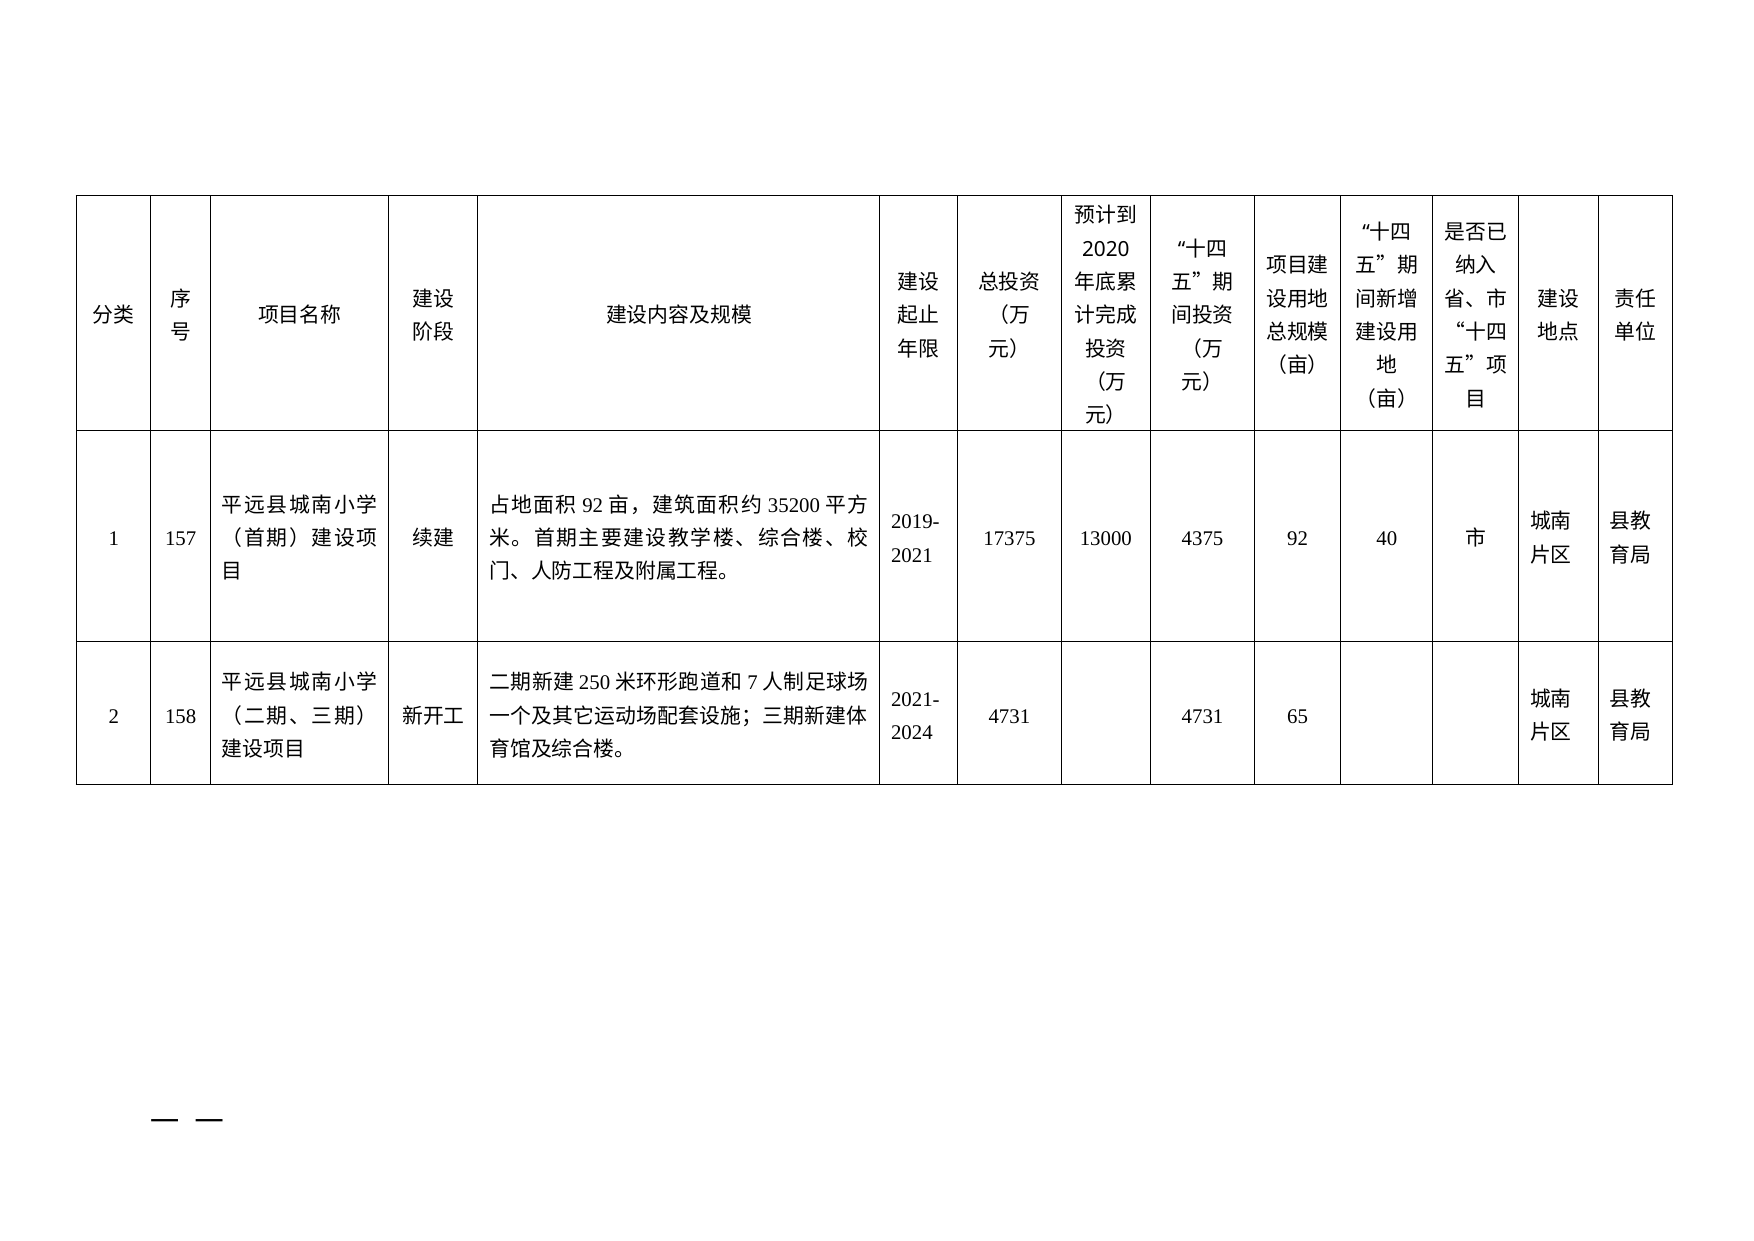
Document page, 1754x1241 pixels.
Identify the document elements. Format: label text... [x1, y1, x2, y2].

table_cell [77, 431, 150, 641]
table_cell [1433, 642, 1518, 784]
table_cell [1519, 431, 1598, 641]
table_header “十四五”期间新增建设用地（亩） [1341, 196, 1432, 429]
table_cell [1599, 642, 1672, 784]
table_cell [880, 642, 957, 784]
table_header 建设内容及规模 [478, 196, 879, 429]
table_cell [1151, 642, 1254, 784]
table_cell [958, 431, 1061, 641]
table_header 分类 [77, 196, 150, 429]
table_header 项目建设用地总规模（亩） [1255, 196, 1340, 429]
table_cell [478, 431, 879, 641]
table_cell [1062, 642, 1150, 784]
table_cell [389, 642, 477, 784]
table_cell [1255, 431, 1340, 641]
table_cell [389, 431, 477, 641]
table_header 是否已纳入省、市“十四五”项目 [1433, 196, 1518, 429]
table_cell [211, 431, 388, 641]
table_header 总投资（万元） [958, 196, 1061, 429]
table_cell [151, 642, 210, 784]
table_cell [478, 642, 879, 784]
table_header 建设地点 [1519, 196, 1598, 429]
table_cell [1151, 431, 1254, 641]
table_header 责任单位 [1599, 196, 1672, 429]
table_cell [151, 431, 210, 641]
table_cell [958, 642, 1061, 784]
table_header 序号 [151, 196, 210, 429]
table_header “十四五”期间投资（万元） [1151, 196, 1254, 429]
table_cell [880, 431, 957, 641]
table_header 项目名称 [211, 196, 388, 429]
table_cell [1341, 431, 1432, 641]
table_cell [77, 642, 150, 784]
table_header 建设起止年限 [880, 196, 957, 429]
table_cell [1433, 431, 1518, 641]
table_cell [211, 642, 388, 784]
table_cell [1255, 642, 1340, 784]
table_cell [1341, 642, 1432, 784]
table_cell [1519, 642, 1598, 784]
table_header 预计到2020年底累计完成投资（万元） [1062, 196, 1150, 429]
table_header 建设 阶段 [389, 196, 477, 429]
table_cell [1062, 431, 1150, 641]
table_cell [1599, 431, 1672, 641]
